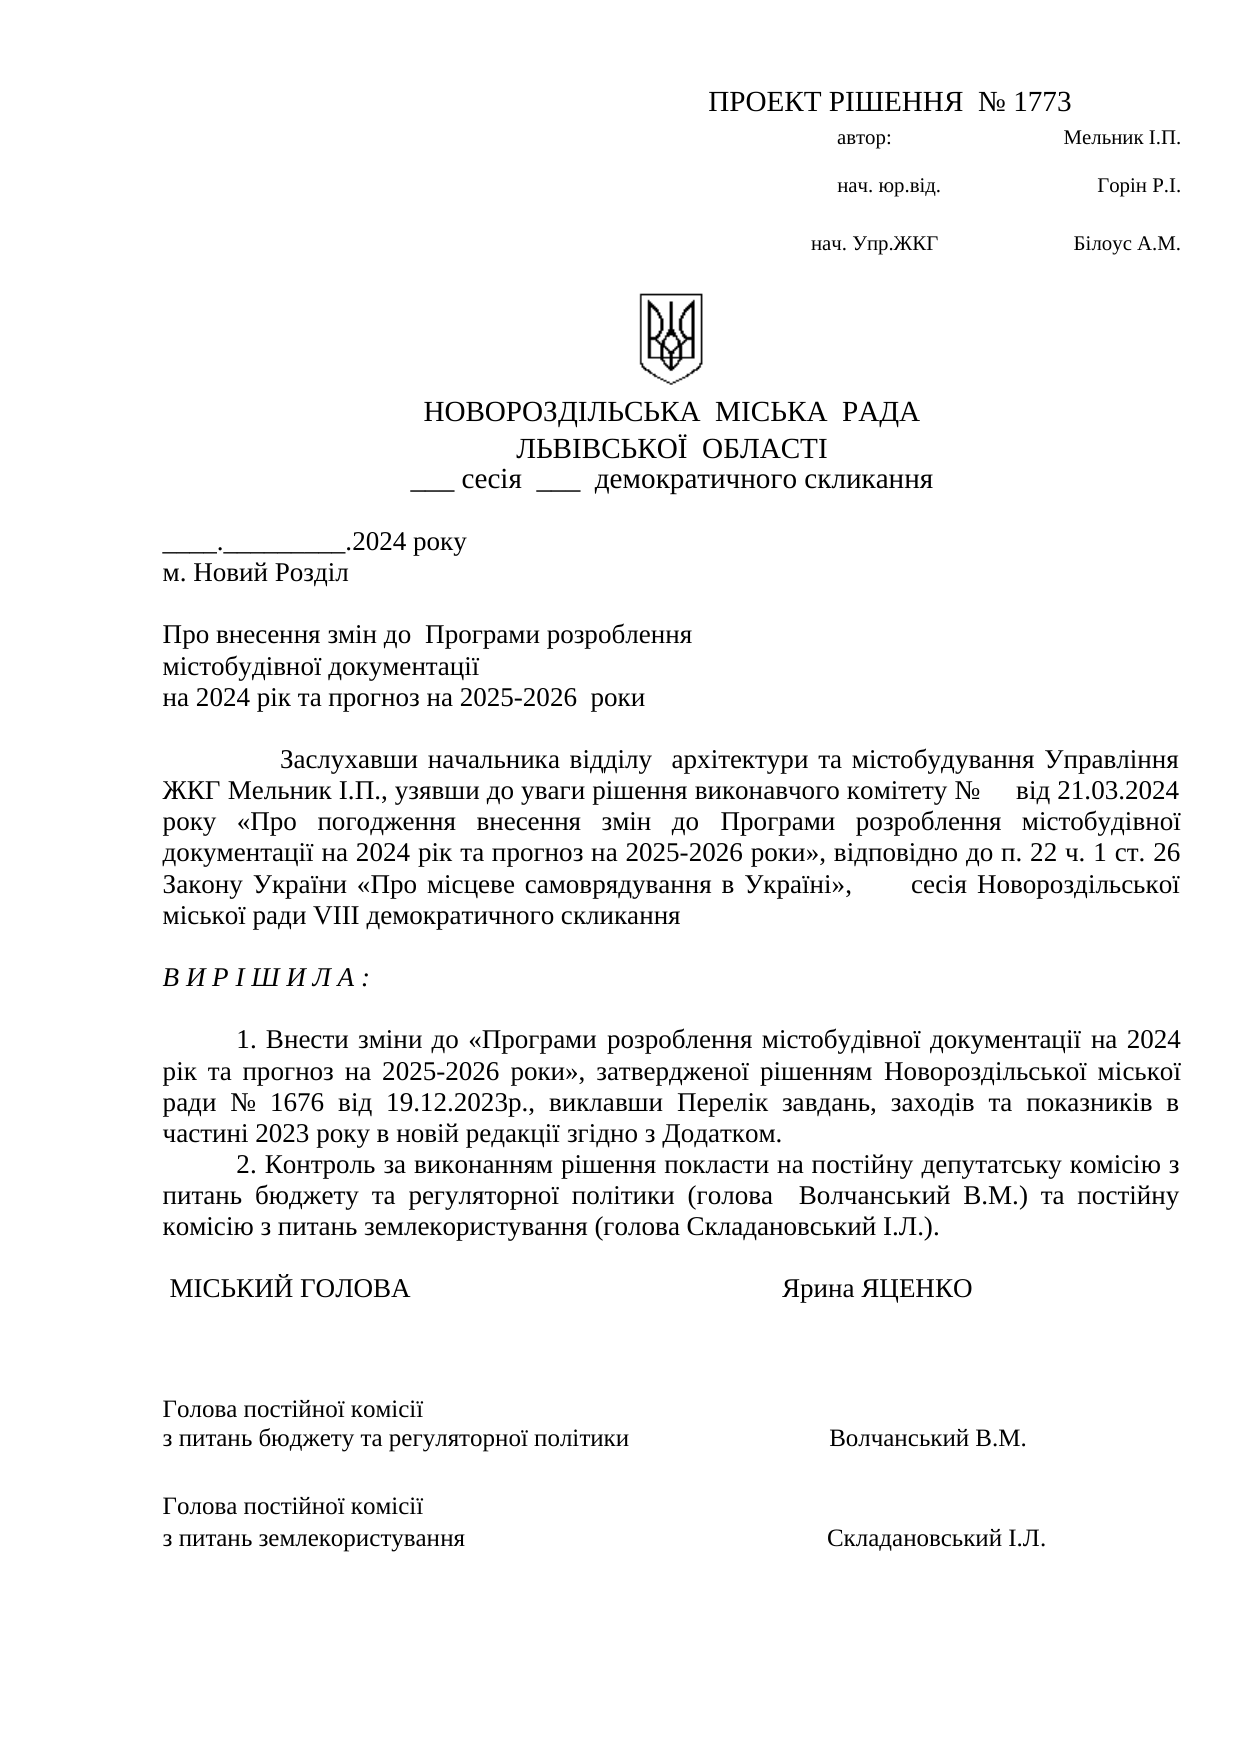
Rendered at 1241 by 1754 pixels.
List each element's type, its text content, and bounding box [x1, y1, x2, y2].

text В И Р І Ш И Л А : [162, 961, 1181, 992]
text з питань бюджету та регуляторної політики Волчанський В.М. [162, 1423, 1181, 1452]
text 2. Контроль за виконанням рішення покласти на постійну депутатську комісію з питань бюджету та регуляторної політики (голова Волчанський В.М.) та постійну комісію з питань землекористування (голова Складановський І.Л.). [162, 1148, 1181, 1241]
text нач. Упр.ЖКГ Білоус А.М. [44, 197, 1181, 254]
text з питань землекористування Складановський І.Л. [162, 1520, 1181, 1553]
picture [578, 291, 765, 388]
text Заслухавши начальника відділу архітектури та містобудування Управління ЖКГ Мельник І.П., узявши до уваги рішення виконавчого комітету № від 21.03.2024 року «Про погодження внесення змін до Програми розроблення містобудівної документації на 2024 рік та прогноз на 2025-2026 роки», відповідно до п. 22 ч. 1 ст. 26 Закону України «Про місцеве самоврядування в Україні», сесія Новороздільської міської ради VІІІ демократичного скликання [162, 743, 1181, 930]
text ___ сесія ___ демократичного скликання [162, 465, 1181, 495]
text автор: Мельник І.П. [44, 125, 1181, 149]
text ПРОЕКТ РІШЕННЯ № 1773 [634, 84, 1181, 118]
text Про внесення змін до Програми розроблення [162, 618, 1181, 650]
text на 2024 рік та прогноз на 2025-2026 роки [162, 681, 1181, 712]
text Голова постійної комісії [162, 1395, 1181, 1423]
text Голова постійної комісії [162, 1492, 1181, 1520]
text м. Новий Розділ [162, 556, 1181, 587]
text нач. юр.від. Горін Р.І. [44, 173, 1181, 197]
text ЛЬВІВСЬКОЇ ОБЛАСТІ [162, 435, 1181, 465]
text НОВОРОЗДІЛЬСЬКА МІСЬКА РАДА [162, 394, 1181, 428]
text 1. Внести зміни до «Програми розроблення містобудівної документації на 2024 рік та прогноз на 2025-2026 роки», затвердженої рішенням Новороздільської міської ради № 1676 від 19.12.2023р., виклавши Перелік завдань, заходів та показників в частині 2023 року в новій редакції згідно з Додатком. [162, 1023, 1181, 1148]
text містобудівної документації [162, 650, 1181, 681]
text ____._________.2024 року [162, 525, 1181, 556]
text МІСЬКИЙ ГОЛОВА Ярина ЯЦЕНКО [162, 1273, 1181, 1304]
